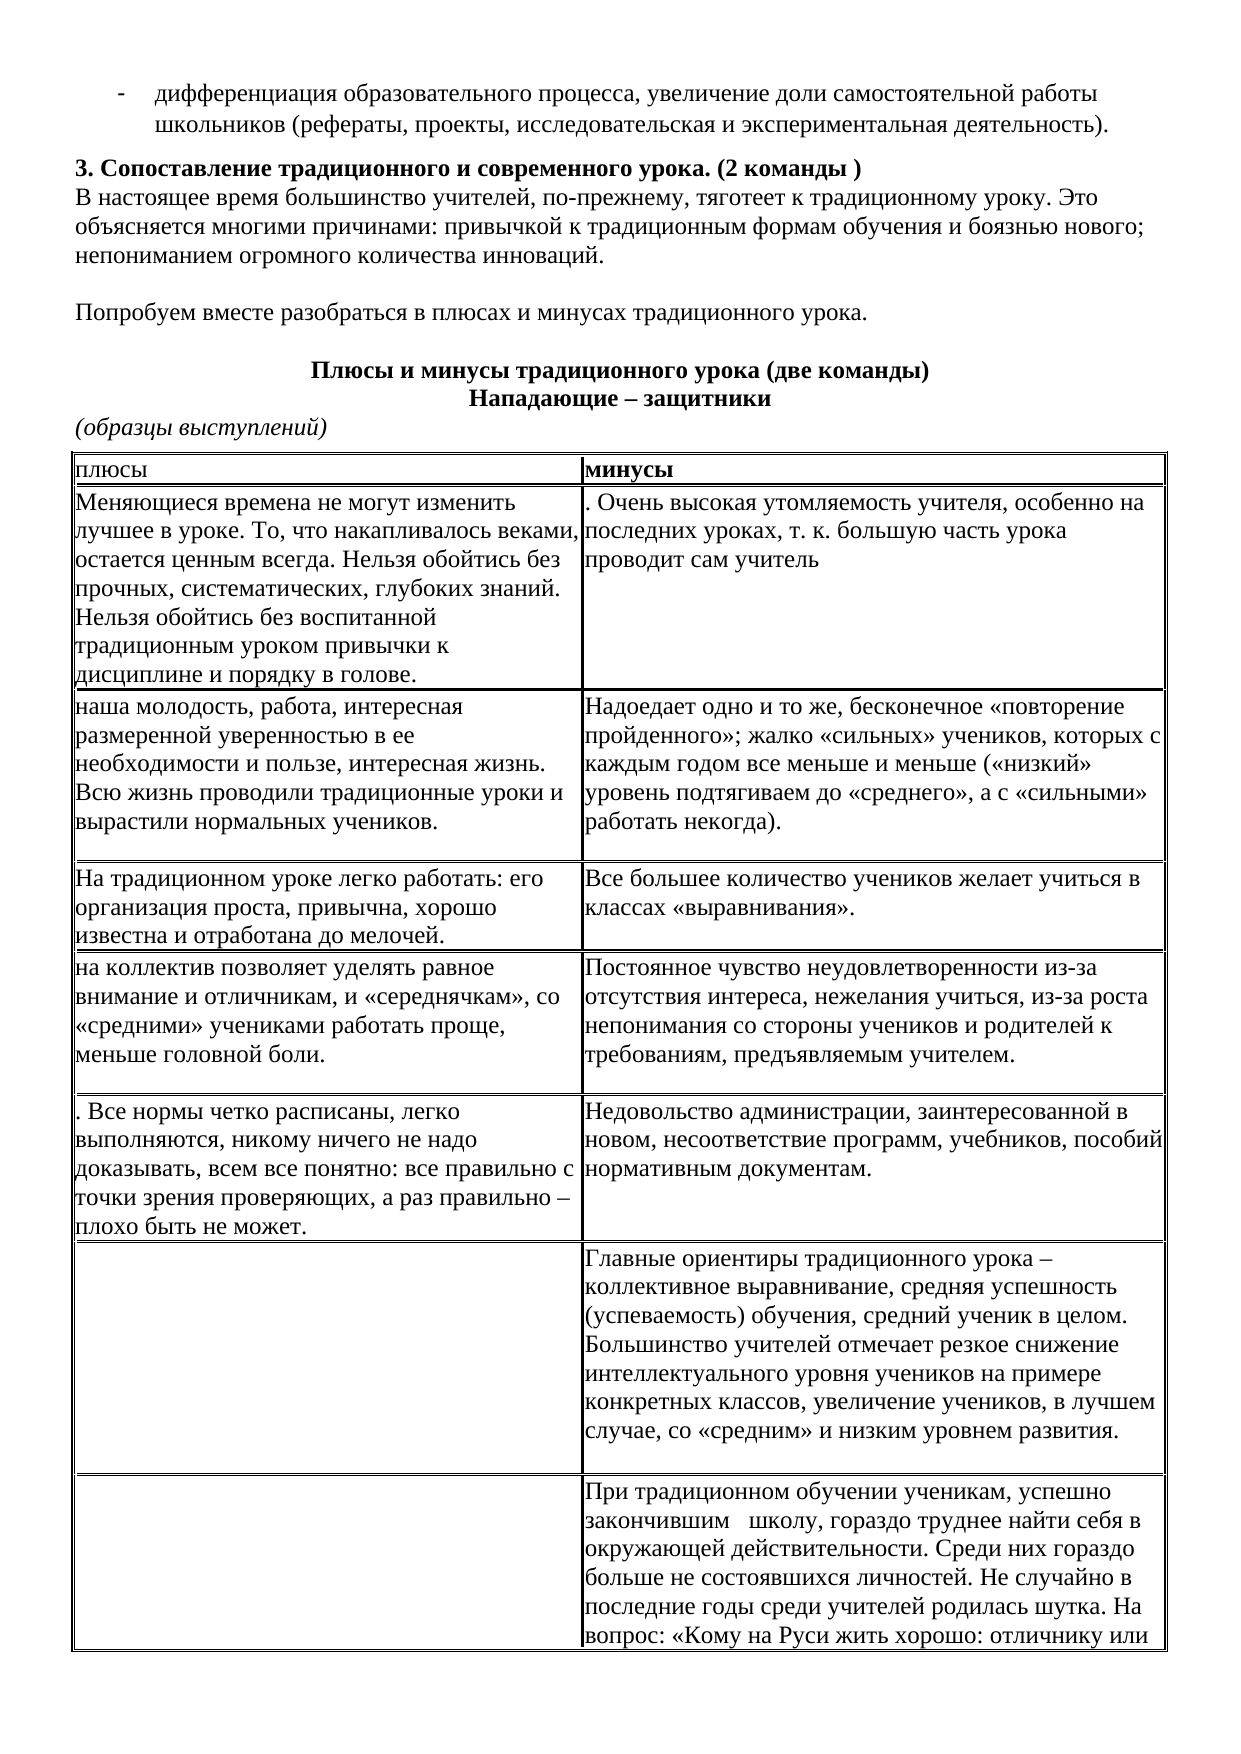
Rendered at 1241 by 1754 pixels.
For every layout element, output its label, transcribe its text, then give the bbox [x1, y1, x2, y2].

table_header плюсы [75, 455, 582, 483]
text 3. Сопоставление традиционного и современного урока. (2 команды ) [75, 153, 1165, 182]
list дифференциация образовательного процесса, увеличение доли самостоятельной работы школьников (рефераты, проекты, исследовательская и экспериментальная деятельность). [117, 75, 1165, 138]
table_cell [582, 1473, 1166, 1648]
table_cell . Очень высокая утомляемость учителя, особенно на последних уроках, т. к. большую часть урока проводит сам учитель [584, 483, 1165, 688]
text В настоящее время большинство учителей, по-прежнему, тяготеет к традиционному уроку. Это объясняется многими причинами: привычкой к традиционным формам обучения и боязнью нового; непониманием огромного количества инноваций. [75, 182, 1165, 268]
table_cell Все большее количество учеников желает учиться в классах «выравнивания». [582, 860, 1166, 949]
table_cell Главные ориентиры традиционного урока – коллективное выравнивание, средняя успешность (успеваемость) обучения, средний ученик в целом. Большинство учителей отмечает резкое снижение интеллектуального уровня учеников на примере конкретных классов, увеличение учеников, в лучшем случае, со «средним» и низким уровнем развития. [584, 1240, 1165, 1473]
table_cell [75, 1240, 581, 1473]
table_cell Надоедает одно и то же, бесконечное «повторение пройденного»; жалко «сильных» учеников, которых с каждым годом все меньше и меньше («низкий» уровень подтягиваем до «среднего», а с «сильными» работать некогда). [584, 688, 1166, 860]
text Попробуем вместе разобраться в плюсах и минусах традиционного урока. [75, 297, 1165, 326]
table_cell Недовольство администрации, заинтересованной в новом, несоответствие программ, учебников, пособий нормативным документам. [584, 1093, 1165, 1239]
table_cell наша молодость, работа, интересная размеренной уверенностью в ее необходимости и пользе, интересная жизнь. Всю жизнь проводили традиционные уроки и вырастили нормальных учеников. [73, 688, 581, 860]
table_header минусы [582, 455, 1164, 483]
table_cell [73, 1473, 582, 1648]
text Плюсы и минусы традиционного урока (две команды) [75, 355, 1165, 383]
text (образцы выступлений) [75, 412, 1165, 441]
table_cell . Все нормы четко расписаны, легко выполняются, никому ничего не надо доказывать, всем все понятно: все правильно с точки зрения проверяющих, а раз правильно – плохо быть не может. [75, 1093, 581, 1239]
table_cell на коллектив позволяет уделять равное внимание и отличникам, и «середнячкам», со «средними» учениками работать проще, меньше головной боли. [75, 949, 581, 1092]
table_cell На традиционном уроке легко работать: его организация проста, привычна, хорошо известна и отработана до мелочей. [73, 860, 582, 949]
text Нападающие – защитники [75, 383, 1165, 412]
table_cell Постоянное чувство неудовлетворенности из-за отсутствия интереса, нежелания учиться, из-за роста непонимания со стороны учеников и родителей к требованиям, предъявляемым учителем. [584, 949, 1165, 1092]
table_cell Меняющиеся времена не могут изменить лучшее в уроке. То, что накапливалось веками, остается ценным всегда. Нельзя обойтись без прочных, систематических, глубоких знаний. Нельзя обойтись без воспитанной традиционным уроком привычки к дисциплине и порядку в голове. [75, 483, 581, 688]
